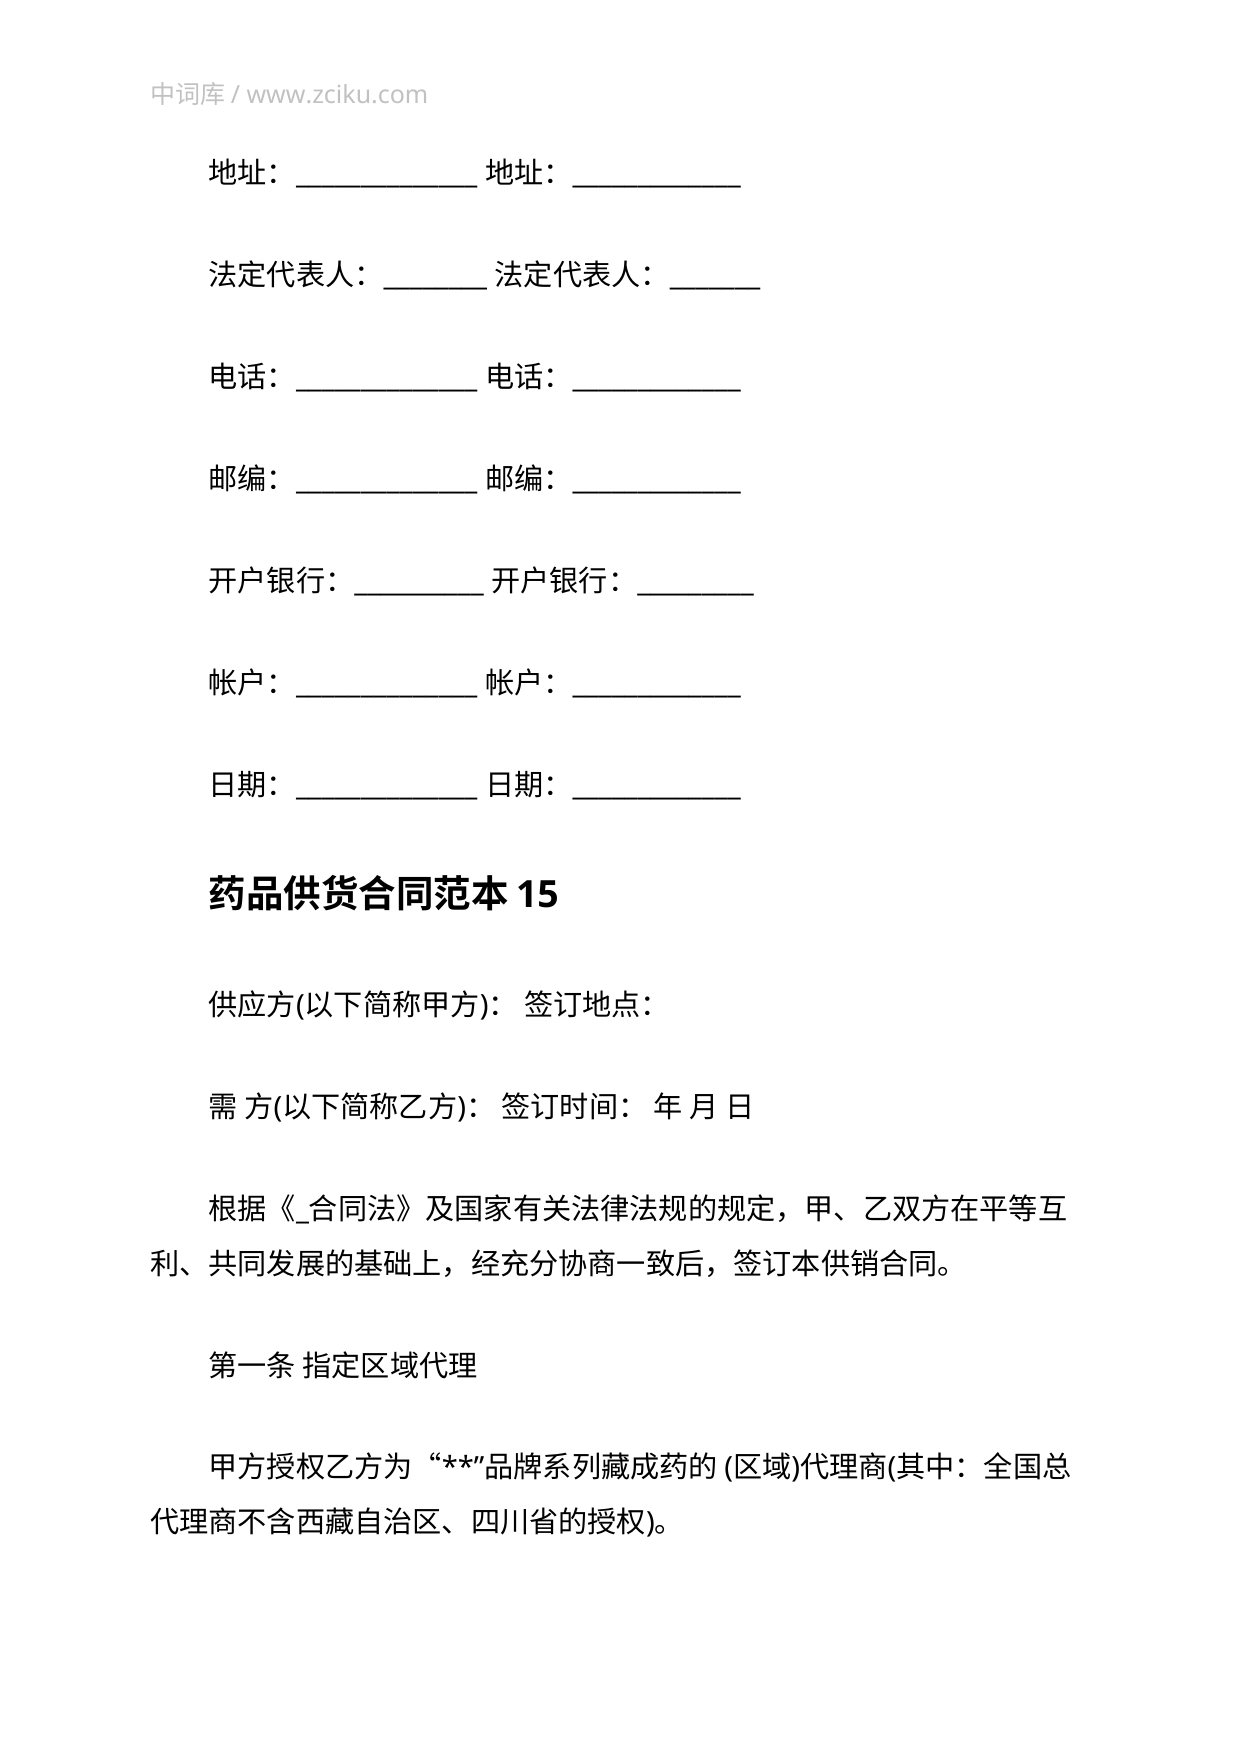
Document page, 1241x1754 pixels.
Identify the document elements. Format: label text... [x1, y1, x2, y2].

text 电话：______________ 电话：_____________ [150, 354, 1090, 396]
text 甲方授权乙方为“**”品牌系列藏成药的 (区域)代理商(其中：全国总代理商不含西藏自治区、四川省的授权)。 [150, 1444, 1090, 1541]
text 药品供货合同范本15 [150, 864, 1090, 918]
text 日期：______________ 日期：_____________ [150, 762, 1090, 804]
text 邮编：______________ 邮编：_____________ [150, 456, 1090, 498]
text 供应方(以下简称甲方)： 签订地点： [150, 981, 1090, 1024]
text 法定代表人：________ 法定代表人：_______ [150, 252, 1090, 294]
text 需 方(以下简称乙方)： 签订时间： 年 月 日 [150, 1083, 1090, 1126]
text 第一条 指定区域代理 [150, 1342, 1090, 1384]
text 地址：______________ 地址：_____________ [150, 150, 1090, 192]
text 根据《_合同法》及国家有关法律法规的规定，甲、乙双方在平等互利、共同发展的基础上，经充分协商一致后，签订本供销合同。 [150, 1185, 1090, 1283]
text 帐户：______________ 帐户：_____________ [150, 660, 1090, 702]
text 开户银行：__________ 开户银行：_________ [150, 558, 1090, 600]
